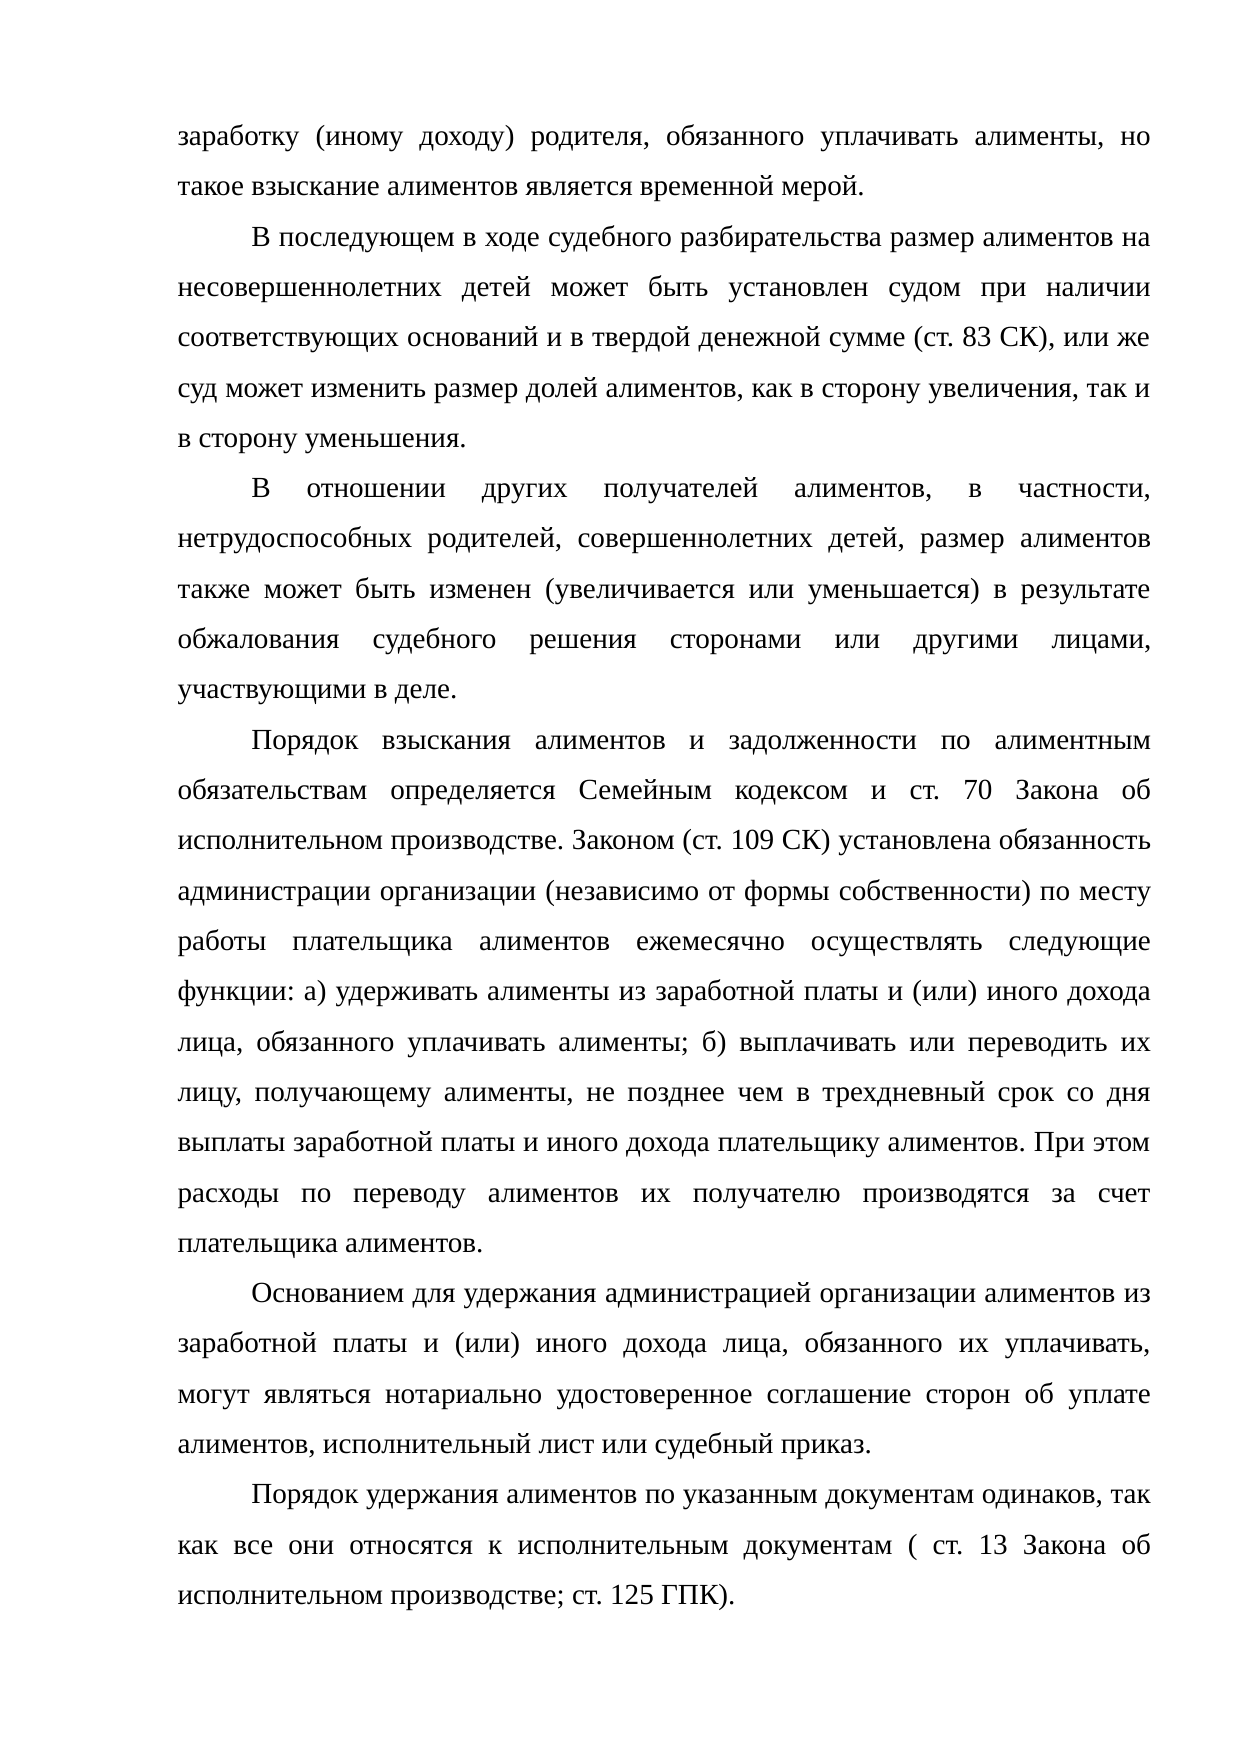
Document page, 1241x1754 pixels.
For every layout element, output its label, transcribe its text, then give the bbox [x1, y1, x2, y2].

text Основанием для удержания администрацией организации алиментов из заработной платы и (или) иного дохода лица, обязанного их уплачивать, могут являться нотариально удостоверенное соглашение сторон об уплате алиментов, исполнительный лист или судебный приказ. [177, 1275, 1152, 1460]
text В отношении других получателей алиментов, в частности, нетрудоспособных родителей, совершеннолетних детей, размер алиментов также может быть изменен (увеличивается или уменьшается) в результате обжалования судебного решения сторонами или другими лицами, участвующими в деле. [177, 470, 1152, 705]
text В последующем в ходе судебного разбирательства размер алиментов на несовершеннолетних детей может быть установлен судом при наличии соответствующих оснований и в твердой денежной сумме (ст. 83 СК), или же суд может изменить размер долей алиментов, как в сторону увеличения, так и в сторону уменьшения. [177, 219, 1152, 453]
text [177, 118, 1152, 202]
text Порядок взыскания алиментов и задолженности по алиментным обязательствам определяется Семейным кодексом и ст. 70 Закона об исполнительном производстве. Законом (ст. 109 СК) установлена обязанность администрации организации (независимо от формы собственности) по месту работы плательщика алиментов ежемесячно осуществлять следующие функции: а) удерживать алименты из заработной платы и (или) иного дохода лица, обязанного уплачивать алименты; б) выплачивать или переводить их лицу, получающему алименты, не позднее чем в трехдневный срок со дня выплаты заработной платы и иного дохода плательщику алиментов. При этом расходы по переводу алиментов их получателю производятся за счет плательщика алиментов. [177, 722, 1152, 1258]
text Порядок удержания алиментов по указанным документам одинаков, так как все они относятся к исполнительным документам ( ст. 13 Закона об исполнительном производстве; ст. 125 ГПК). [177, 1477, 1152, 1611]
